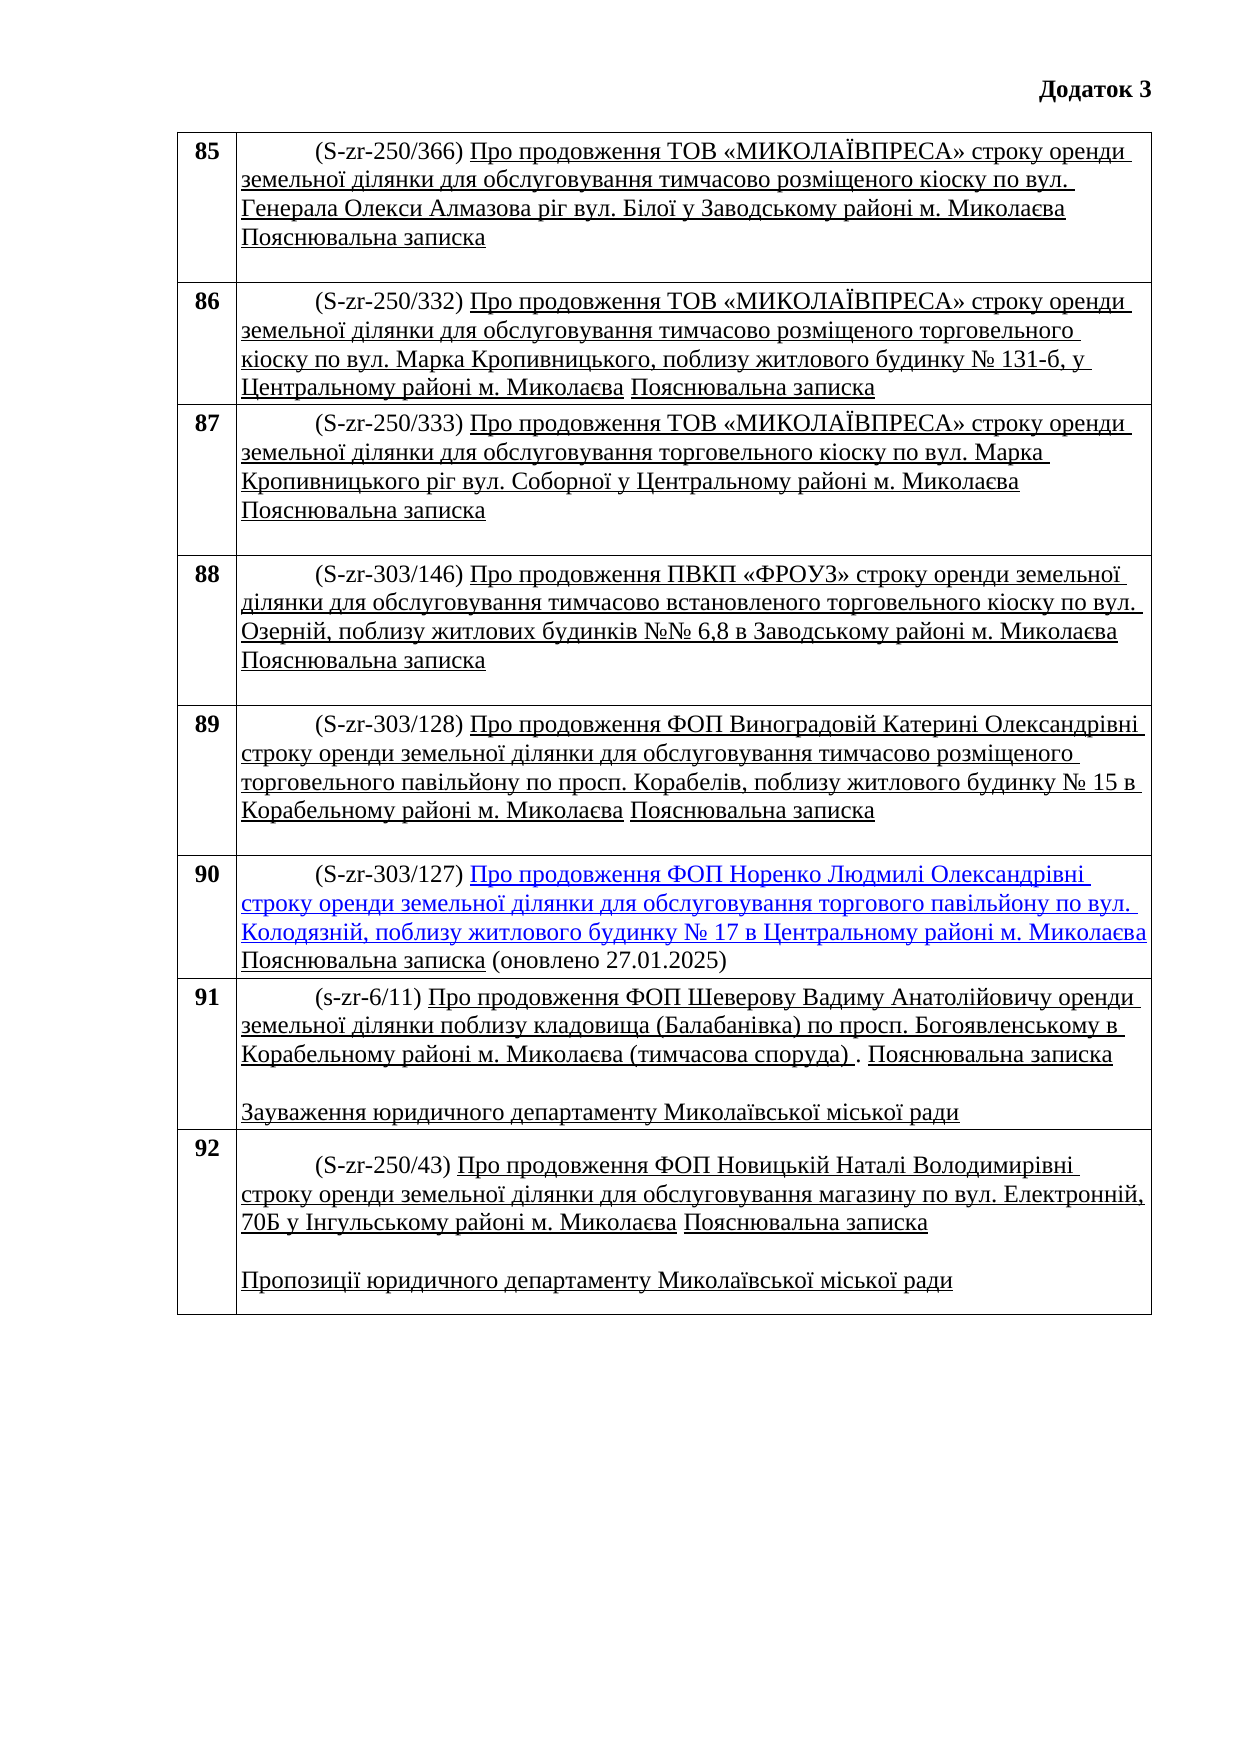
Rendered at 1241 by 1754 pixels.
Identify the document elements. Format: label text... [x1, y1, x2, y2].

table_cell 86 [178, 283, 236, 404]
table_cell (S-zr-303/127) Про продовження ФОП Норенко Людмилі Олександрівні строку оренди земельної ділянки для обслуговування торгового павільйону по вул. Колодязній, поблизу житлового будинку № 17 в Центральному районі м. Миколаєва Пояснювальна записка (оновлено 27.01.2025) [237, 856, 1151, 977]
table_cell 85 [178, 133, 236, 282]
table_cell (S-zr-303/128) Про продовження ФОП Виноградовій Катерині Олександрівні строку оренди земельної ділянки для обслуговування тимчасово розміщеного торговельного павільйону по просп. Корабелів, поблизу житлового будинку № 15 в Корабельному районі м. Миколаєва Пояснювальна записка [237, 706, 1151, 855]
table_cell 87 [178, 405, 236, 554]
table_cell 91 [178, 979, 236, 1128]
table_cell 92 [178, 1130, 236, 1314]
table_cell (S-zr-250/333) Про продовження ТОВ «МИКОЛАЇВПРЕСА» строку оренди земельної ділянки для обслуговування торговельного кіоску по вул. Марка Кропивницького ріг вул. Соборної у Центральному районі м. Миколаєва Пояснювальна записка [237, 405, 1151, 554]
table_cell (S-zr-250/43) Про продовження ФОП Новицькій Наталі Володимирівні строку оренди земельної ділянки для обслуговування магазину по вул. Електронній, 70Б у Інгульському районі м. Миколаєва Пояснювальна записка Пропозиції юридичного департаменту Миколаївської міської ради [237, 1130, 1151, 1314]
table_cell 88 [178, 556, 236, 705]
table_cell 89 [178, 706, 236, 855]
table_cell (s-zr-6/11) Про продовження ФОП Шеверову Вадиму Анатолійовичу оренди земельної ділянки поблизу кладовища (Балабанівка) по просп. Богоявленському в Корабельному районі м. Миколаєва (тимчасова споруда) . Пояснювальна записка Зауваження юридичного департаменту Миколаївської міської ради [237, 979, 1151, 1128]
table_cell (S-zr-303/146) Про продовження ПВКП «ФРОУЗ» строку оренди земельної ділянки для обслуговування тимчасово встановленого торговельного кіоску по вул. Озерній, поблизу житлових будинків №№ 6,8 в Заводському районі м. Миколаєва Пояснювальна записка [237, 556, 1151, 705]
table_cell 90 [178, 856, 236, 977]
table_cell (S-zr-250/366) Про продовження ТОВ «МИКОЛАЇВПРЕСА» строку оренди земельної ділянки для обслуговування тимчасово розміщеного кіоску по вул. Генерала Олекси Алмазова ріг вул. Білої у Заводському районі м. Миколаєва Пояснювальна записка [237, 133, 1151, 282]
table_cell (S-zr-250/332) Про продовження ТОВ «МИКОЛАЇВПРЕСА» строку оренди земельної ділянки для обслуговування тимчасово розміщеного торговельного кіоску по вул. Марка Кропивницького, поблизу житлового будинку № 131-б, у Центральному районі м. Миколаєва Пояснювальна записка [237, 283, 1151, 404]
